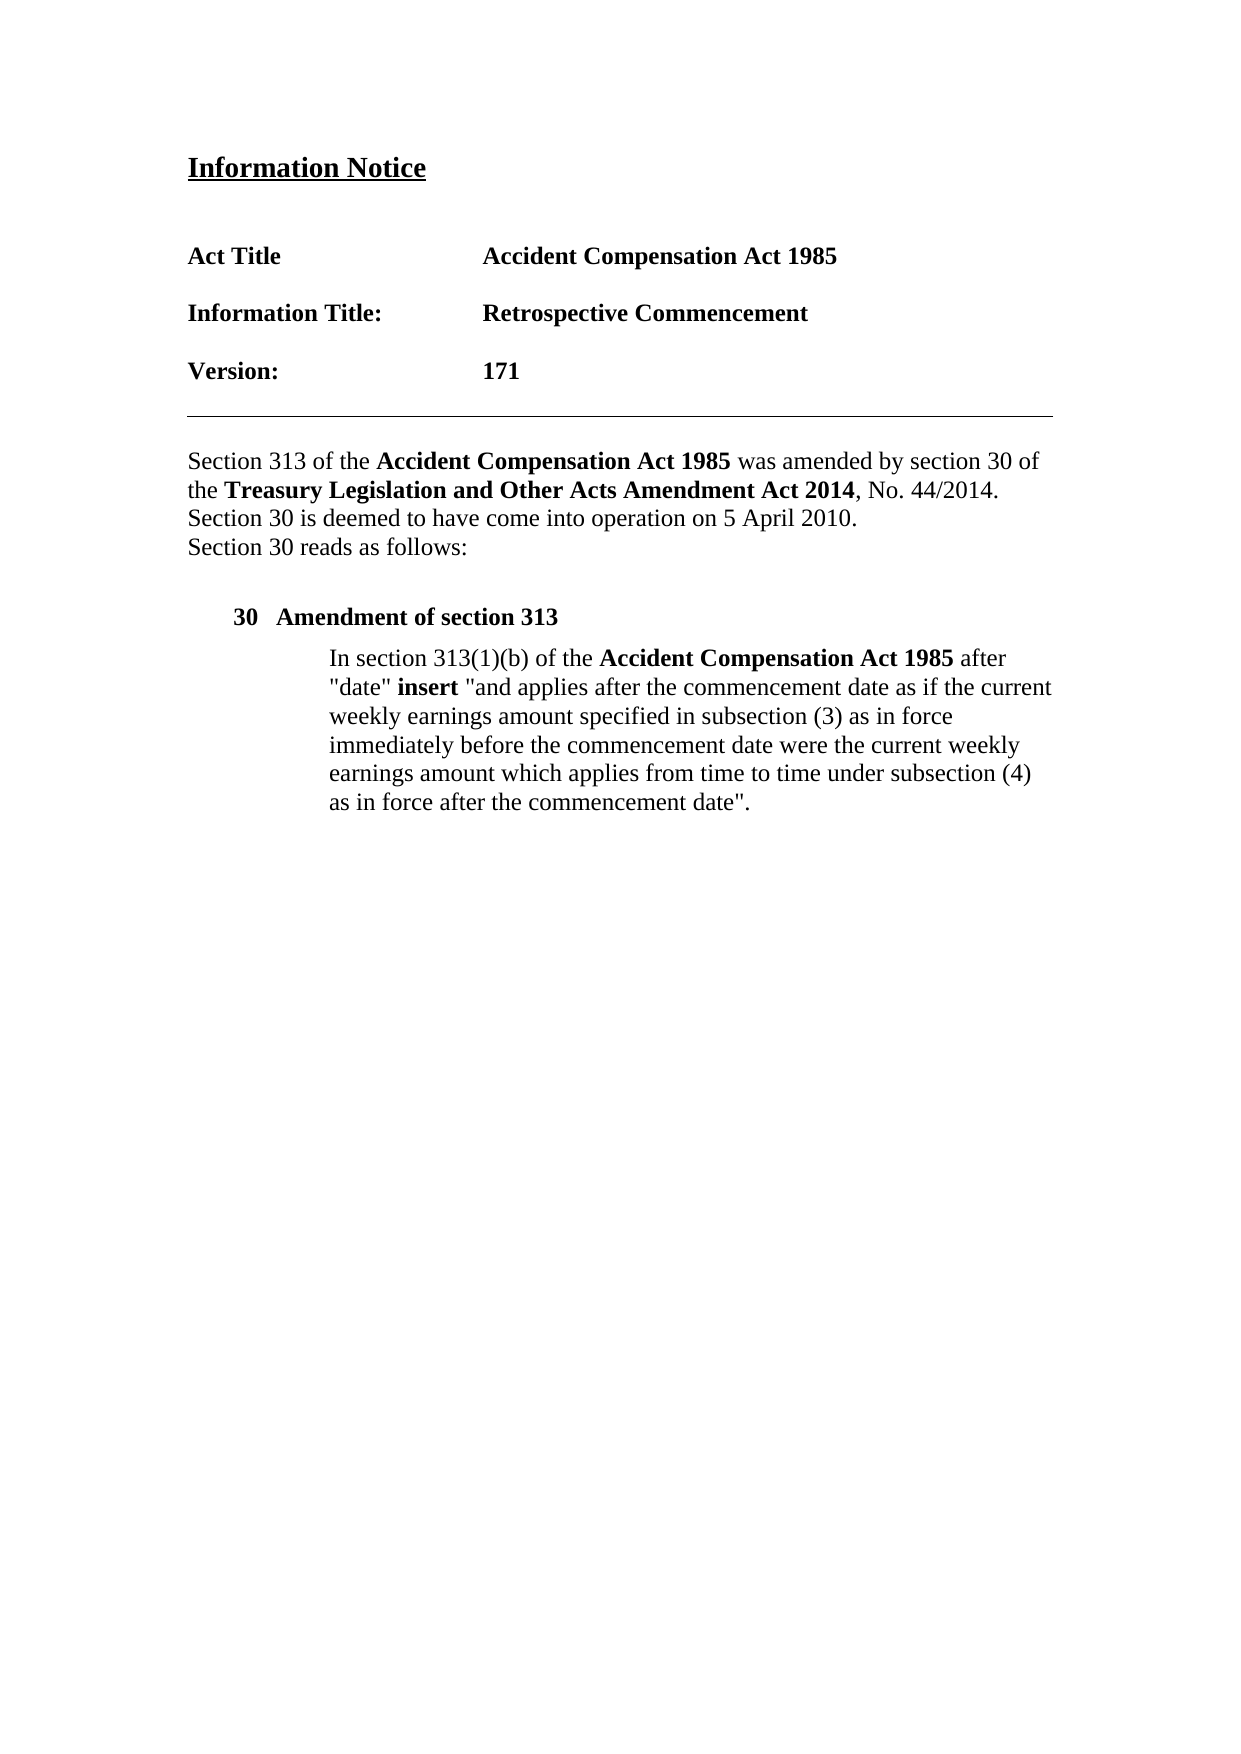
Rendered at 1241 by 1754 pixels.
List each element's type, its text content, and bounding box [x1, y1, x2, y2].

text In section 313(1)(b) of the Accident Compensation Act 1985 after "date" insert "and applies after the commencement date as if the current weekly earnings amount specified in subsection (3) as in force immediately before the commencement date were the current weekly earnings amount which applies from time to time under subsection (4) as in force after the commencement date". [329, 643, 1053, 816]
text Act Title Accident Compensation Act 1985 [187, 241, 1053, 270]
subtitle 30 Amendment of section 313 [187, 602, 1053, 631]
text Version: 171 [187, 356, 1053, 385]
text Information Title: Retrospective Commencement [187, 298, 1053, 327]
text Information Notice [187, 150, 1053, 183]
text Section 313 of the Accident Compensation Act 1985 was amended by section 30 of the Treasury Legislation and Other Acts Amendment Act 2014, No. 44/2014. Section 30 is deemed to have come into operation on 5 April 2010. Section 30 reads as follows: [187, 446, 1053, 561]
